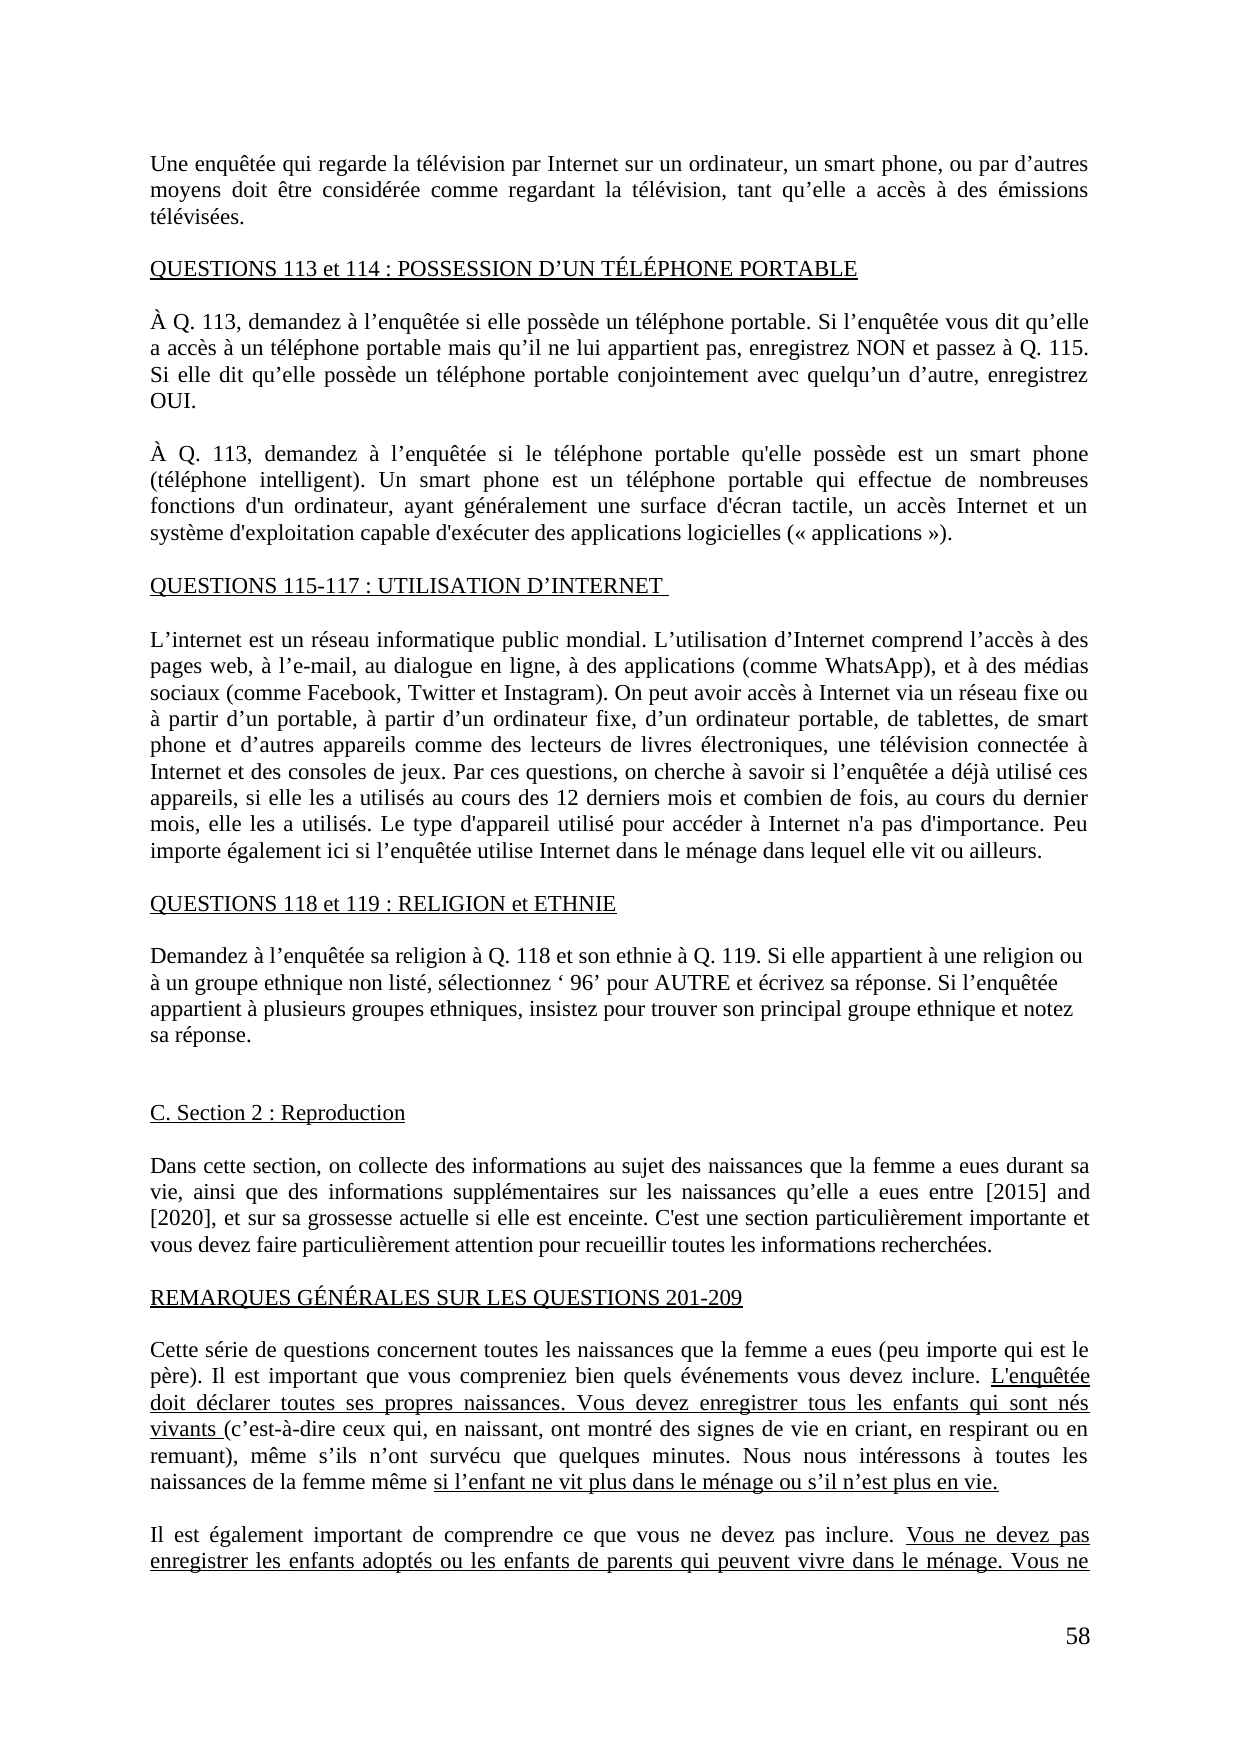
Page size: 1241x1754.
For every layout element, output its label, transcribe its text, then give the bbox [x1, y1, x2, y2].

text QUESTIONS 115-117 : UTILISATION D’INTERNET [150, 572, 1090, 598]
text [150, 1521, 1090, 1570]
text QUESTIONS 113 et 114 : POSSESSION D’UN TÉLÉPHONE PORTABLE [150, 255, 1090, 282]
text À Q. 113, demandez à l’enquêtée si elle possède un téléphone portable. Si l’enquêtée vous dit qu’elle a accès à un téléphone portable mais qu’il ne lui appartient pas, enregistrez NON et passez à Q. 115. Si elle dit qu’elle possède un téléphone portable conjointement avec quelqu’un d’autre, enregistrez OUI. [150, 308, 1090, 413]
text Dans cette section, on collecte des informations au sujet des naissances que la femme a eues durant sa vie, ainsi que des informations supplémentaires sur les naissances qu’elle a eues entre [2015] and [2020], et sur sa grossesse actuelle si elle est enceinte. C'est une section particulièrement importante et vous devez faire particulièrement attention pour recueillir toutes les informations recherchées. [150, 1152, 1090, 1257]
text QUESTIONS 118 et 119 : RELIGION et ETHNIE [150, 889, 1090, 916]
text Cette série de questions concernent toutes les naissances que la femme a eues (peu importe qui est le père). Il est important que vous compreniez bien quels événements vous devez inclure. L'enquêtée doit déclarer toutes ses propres naissances. Vous devez enregistrer tous les enfants qui sont nés vivants (c’est-à-dire ceux qui, en naissant, ont montré des signes de vie en criant, en respirant ou en remuant), même s’ils n’ont survécu que quelques minutes. Nous nous intéressons à toutes les naissances de la femme même si l’enfant ne vit plus dans le ménage ou s’il n’est plus en vie. [150, 1336, 1090, 1412]
text Cette série de questions concernent toutes les naissances que la femme a eues (peu importe qui est le père). Il est important que vous compreniez bien quels événements vous devez inclure. L'enquêtée doit déclarer toutes ses propres naissances. Vous devez enregistrer tous les enfants qui sont nés vivants (c’est-à-dire ceux qui, en naissant, ont montré des signes de vie en criant, en respirant ou en remuant), même s’ils n’ont survécu que quelques minutes. Nous nous intéressons à toutes les naissances de la femme même si l’enfant ne vit plus dans le ménage ou s’il n’est plus en vie. [150, 1413, 1090, 1494]
text Demandez à l’enquêtée sa religion à Q. 118 et son ethnie à Q. 119. Si elle appartient à une religion ou à un groupe ethnique non listé, sélectionnez ‘ 96’ pour AUTRE et écrivez sa réponse. Si l’enquêtée appartient à plusieurs groupes ethniques, insistez pour trouver son principal groupe ethnique et notez sa réponse. [150, 942, 1090, 1048]
text L’internet est un réseau informatique public mondial. L’utilisation d’Internet comprend l’accès à des pages web, à l’e-mail, au dialogue en ligne, à des applications (comme WhatsApp), et à des médias sociaux (comme Facebook, Twitter et Instagram). On peut avoir accès à Internet via un réseau fixe ou à partir d’un portable, à partir d’un ordinateur fixe, d’un ordinateur portable, de tablettes, de smart phone et d’autres appareils comme des lecteurs de livres électroniques, une télévision connectée à Internet et des consoles de jeux. Par ces questions, on cherche à savoir si l’enquêtée a déjà utilisé ces appareils, si elle les a utilisés au cours des 12 derniers mois et combien de fois, au cours du dernier mois, elle les a utilisés. Le type d'appareil utilisé pour accéder à Internet n'a pas d'importance. Peu importe également ici si l’enquêtée utilise Internet dans le ménage dans lequel elle vit ou ailleurs. [150, 626, 1090, 863]
text À Q. 113, demandez à l’enquêtée si le téléphone portable qu'elle possède est un smart phone (téléphone intelligent). Un smart phone est un téléphone portable qui effectue de nombreuses fonctions d'un ordinateur, ayant généralement une surface d'écran tactile, un accès Internet et un système d'exploitation capable d'exécuter des applications logicielles (« applications »). [150, 440, 1090, 545]
text REMARQUES GÉNÉRALES SUR LES QUESTIONS 201-209 [150, 1283, 1090, 1310]
subtitle C. Section 2 : Reproduction [150, 1099, 1090, 1125]
text Une enquêtée qui regarde la télévision par Internet sur un ordinateur, un smart phone, ou par d’autres moyens doit être considérée comme regardant la télévision, tant qu’elle a accès à des émissions télévisées. [150, 150, 1090, 229]
